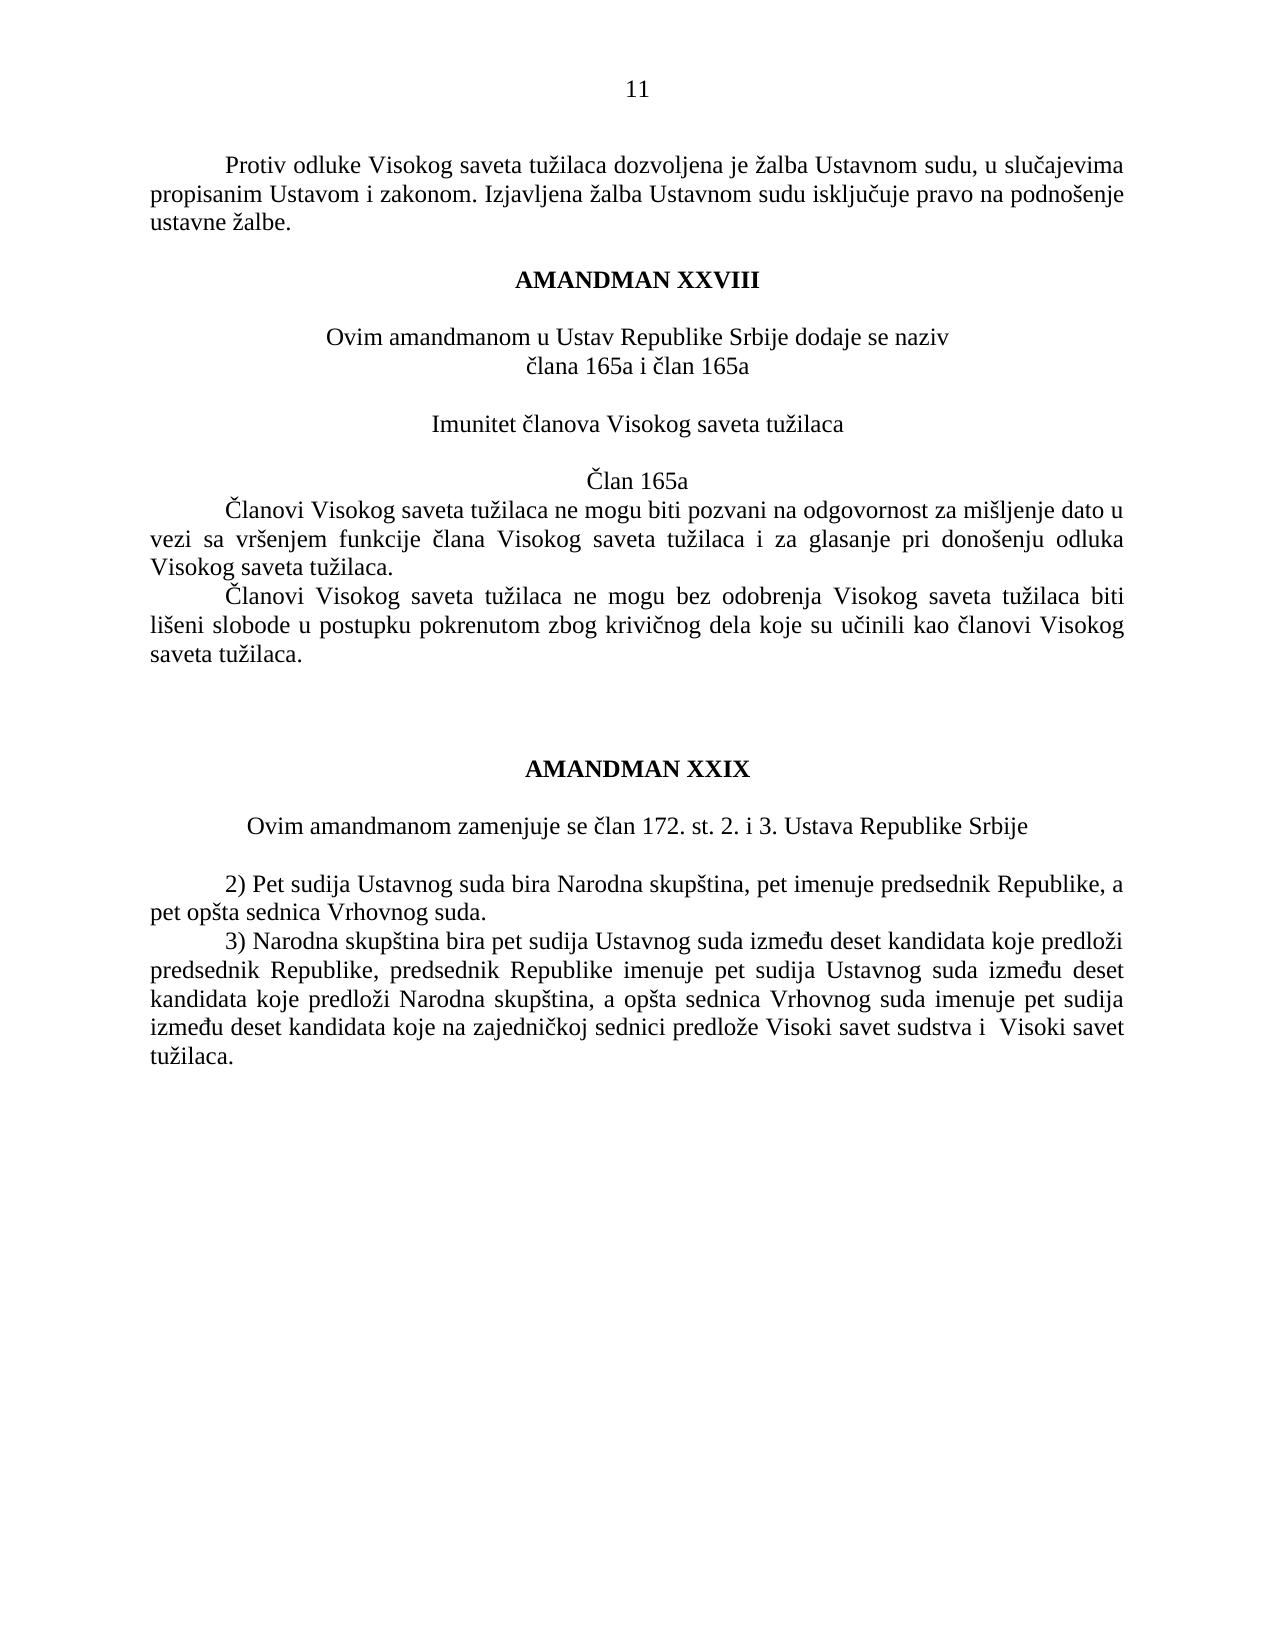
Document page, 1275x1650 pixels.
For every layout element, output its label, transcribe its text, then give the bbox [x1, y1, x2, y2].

text Imunitet članova Visokog saveta tužilaca [150, 409, 1125, 437]
text Članovi Visokog saveta tužilaca ne mogu biti pozvani na odgovornost za mišljenje dato u vezi sa vršenjem funkcije člana Visokog saveta tužilaca i za glasanje pri donošenju odluka Visokog saveta tužilaca. [150, 495, 1125, 581]
text AMANDMAN XXVIII [150, 265, 1125, 294]
text AMANDMAN XXIX [150, 754, 1125, 782]
text Član 165a [150, 466, 1125, 495]
text Ovim amandmanom u Ustav Republike Srbije dodaje se naziv [150, 322, 1125, 351]
text 2) Pet sudija Ustavnog suda bira Narodna skupština, pet imenuje predsednik Republike, a pet opšta sednica Vrhovnog suda. [150, 869, 1125, 926]
text člana 165a i član 165a [150, 351, 1125, 380]
text 3) Narodna skupština bira pet sudija Ustavnog suda između deset kandidata koje predloži predsednik Republike, predsednik Republike imenuje pet sudija Ustavnog suda između deset kandidata koje predloži Narodna skupština, a opšta sednica Vrhovnog suda imenuje pet sudija između deset kandidata koje na zajedničkoj sednici predlože Visoki savet sudstva i Visoki savet tužilaca. [150, 926, 1125, 1070]
text Članovi Visokog saveta tužilaca ne mogu bez odobrenja Visokog saveta tužilaca biti lišeni slobode u postupku pokrenutom zbog krivičnog dela koje su učinili kao članovi Visokog saveta tužilaca. [150, 581, 1125, 667]
text Ovim amandmanom zamenjuje se član 172. st. 2. i 3. Ustava Republike Srbije [150, 811, 1125, 840]
text Protiv odluke Visokog saveta tužilaca dozvoljena je žalba Ustavnom sudu, u slučajevima propisanim Ustavom i zakonom. Izjavljena žalba Ustavnom sudu isključuje pravo na podnošenje ustavne žalbe. [150, 150, 1125, 236]
